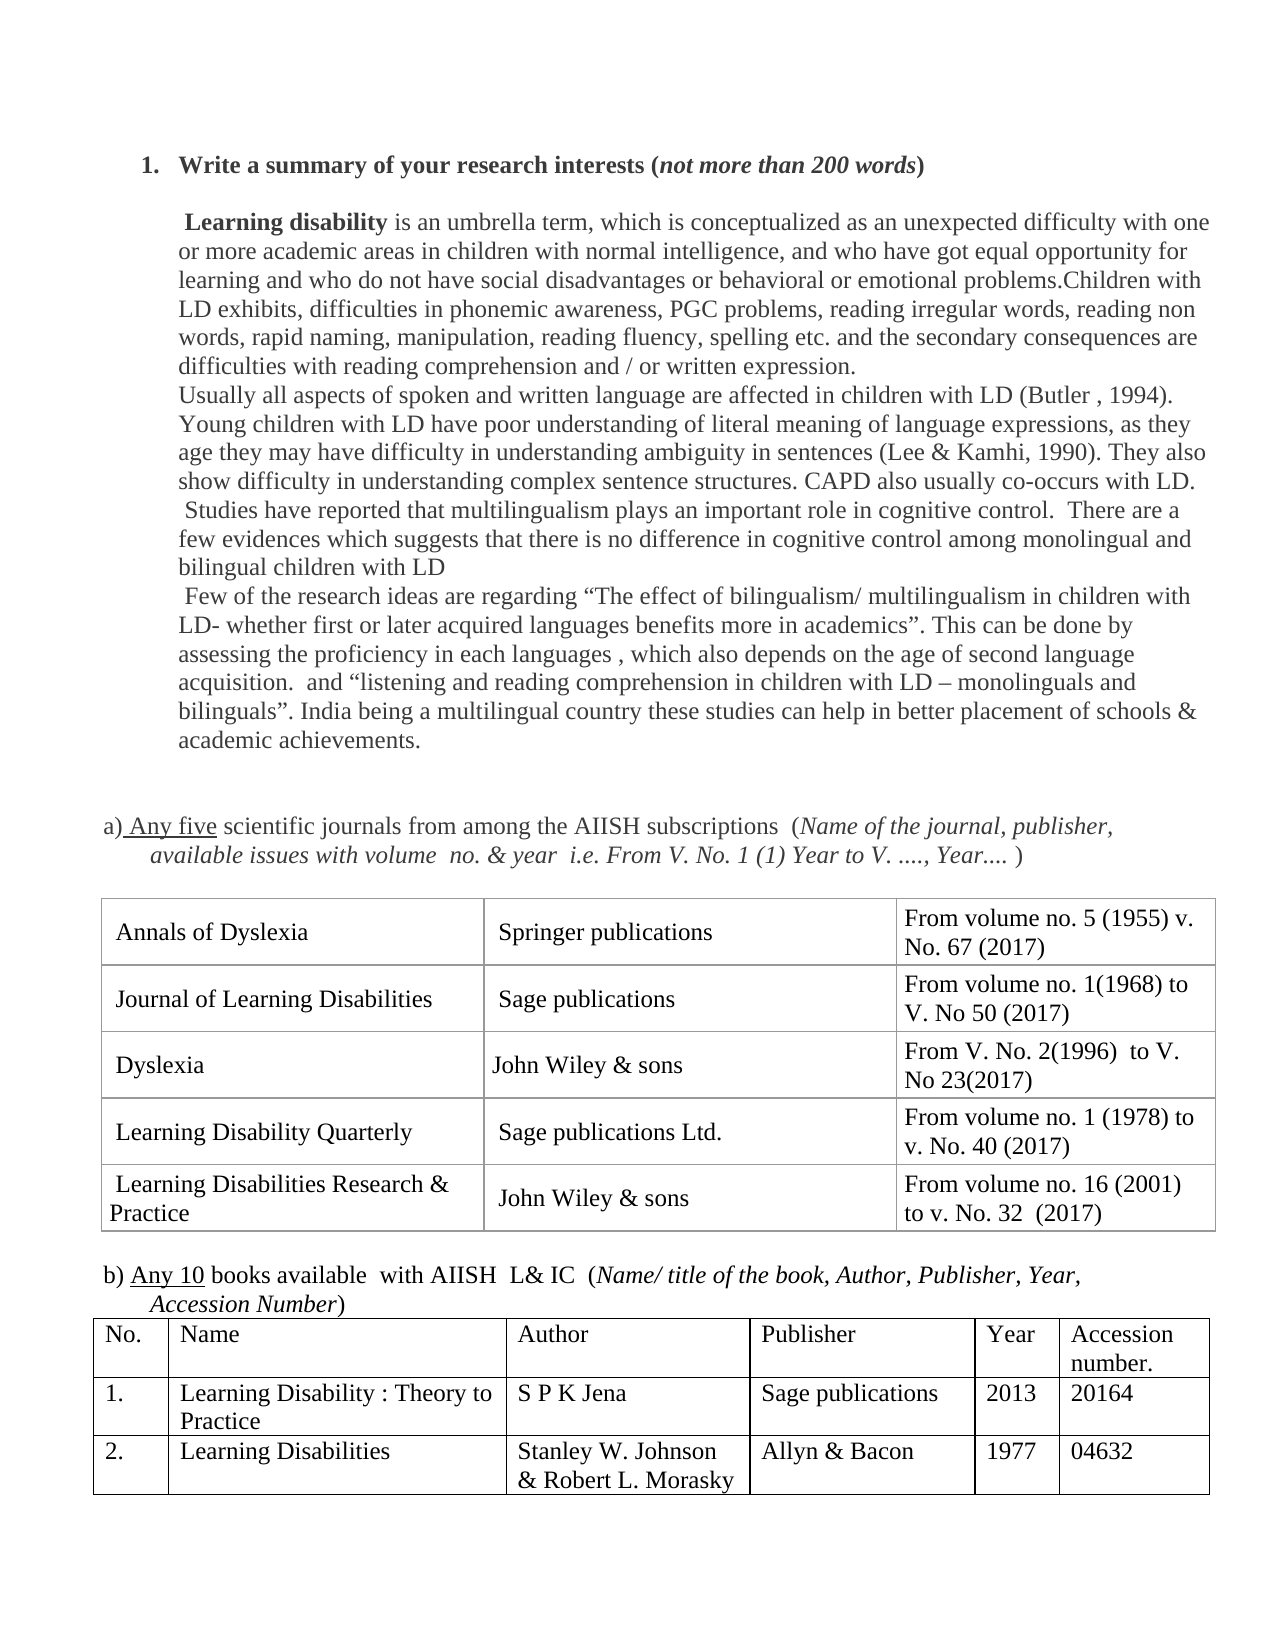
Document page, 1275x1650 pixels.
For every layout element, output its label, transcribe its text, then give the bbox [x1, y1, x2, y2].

table_cell 20164 [1060, 1378, 1209, 1435]
text Usually all aspects of spoken and written language are affected in children with LD (Butler , 1994). Young children with LD have poor understanding of literal meaning of language expressions, as they age they may have difficulty in understanding ambiguity in sentences (Lee & Kamhi, 1990). They also show difficulty in understanding complex sentence structures. CAPD also usually co-occurs with LD. [178, 380, 1219, 495]
table_cell From volume no. 16 (2001) to v. No. 32 (2017) [897, 1165, 1215, 1230]
table_cell John Wiley & sons [485, 1165, 896, 1230]
table_header No. [94, 1319, 168, 1377]
text Studies have reported that multilingualism plays an important role in cognitive control. There are a few evidences which suggests that there is no difference in cognitive control among monolingual and bilingual children with LD [178, 495, 1219, 581]
table_cell John Wiley & sons [485, 1032, 896, 1097]
table_cell Sage publications [751, 1378, 974, 1435]
table_header Year [976, 1319, 1059, 1377]
text Learning disability is an umbrella term, which is conceptualized as an unexpected difficulty with one or more academic areas in children with normal intelligence, and who have got equal opportunity for learning and who do not have social disadvantages or behavioral or emotional problems.Children with LD exhibits, difficulties in phonemic awareness, PGC problems, reading irregular words, reading non words, rapid naming, manipulation, reading fluency, spelling etc. and the secondary consequences are difficulties with reading comprehension and / or written expression. [178, 207, 1219, 380]
table_cell Allyn & Bacon [751, 1436, 974, 1494]
text Few of the research ideas are regarding “The effect of bilingualism/ multilingualism in children with LD- whether first or later acquired languages benefits more in academics”. This can be done by assessing the proficiency in each languages , which also depends on the age of second language acquisition. and “listening and reading comprehension in children with LD – monolinguals and bilinguals”. India being a multilingual country these studies can help in better placement of schools & academic achievements. [178, 581, 1219, 754]
table_header Accession number. [1060, 1319, 1209, 1377]
table_cell 2013 [976, 1378, 1059, 1435]
table_cell S P K Jena [507, 1378, 749, 1435]
table_header Annals of Dyslexia [102, 899, 483, 964]
text b) Any 10 books available with AIISH L& IC (Name/ title of the book, Author, Publisher, Year, Accession Number) [103, 1261, 1172, 1318]
table_cell Learning Disability : Theory to Practice [169, 1378, 506, 1435]
table_cell 1. [94, 1378, 168, 1435]
table_header From volume no. 5 (1955) v. No. 67 (2017) [897, 899, 1215, 964]
table_cell 1977 [976, 1436, 1059, 1494]
table_cell Learning Disabilities [169, 1436, 506, 1494]
table_cell From volume no. 1 (1978) to v. No. 40 (2017) [897, 1099, 1215, 1164]
table_cell 2. [94, 1436, 168, 1494]
table_cell Stanley W. Johnson & Robert L. Morasky [507, 1436, 749, 1494]
table_cell From V. No. 2(1996) to V. No 23(2017) [897, 1032, 1215, 1097]
table_cell 04632 [1060, 1436, 1209, 1494]
list Write a summary of your research interests (not more than 200 words) [141, 150, 1219, 179]
table_cell Sage publications [485, 966, 896, 1031]
table_header Name [169, 1319, 506, 1377]
table_header Author [507, 1319, 749, 1377]
text a) Any five scientific journals from among the AIISH subscriptions (Name of the journal, publisher, available issues with volume no. & year i.e. From V. No. 1 (1) Year to V. ...., Year.... ) [103, 811, 1172, 869]
table_cell Dyslexia [102, 1032, 483, 1097]
table_header Springer publications [485, 899, 896, 964]
table_cell Sage publications Ltd. [485, 1099, 896, 1164]
table_cell Learning Disability Quarterly [102, 1099, 483, 1164]
table_cell Learning Disabilities Research & Practice [102, 1165, 483, 1230]
table_cell From volume no. 1(1968) to V. No 50 (2017) [897, 966, 1215, 1031]
table_cell Journal of Learning Disabilities [102, 966, 483, 1031]
table_header Publisher [751, 1319, 974, 1377]
